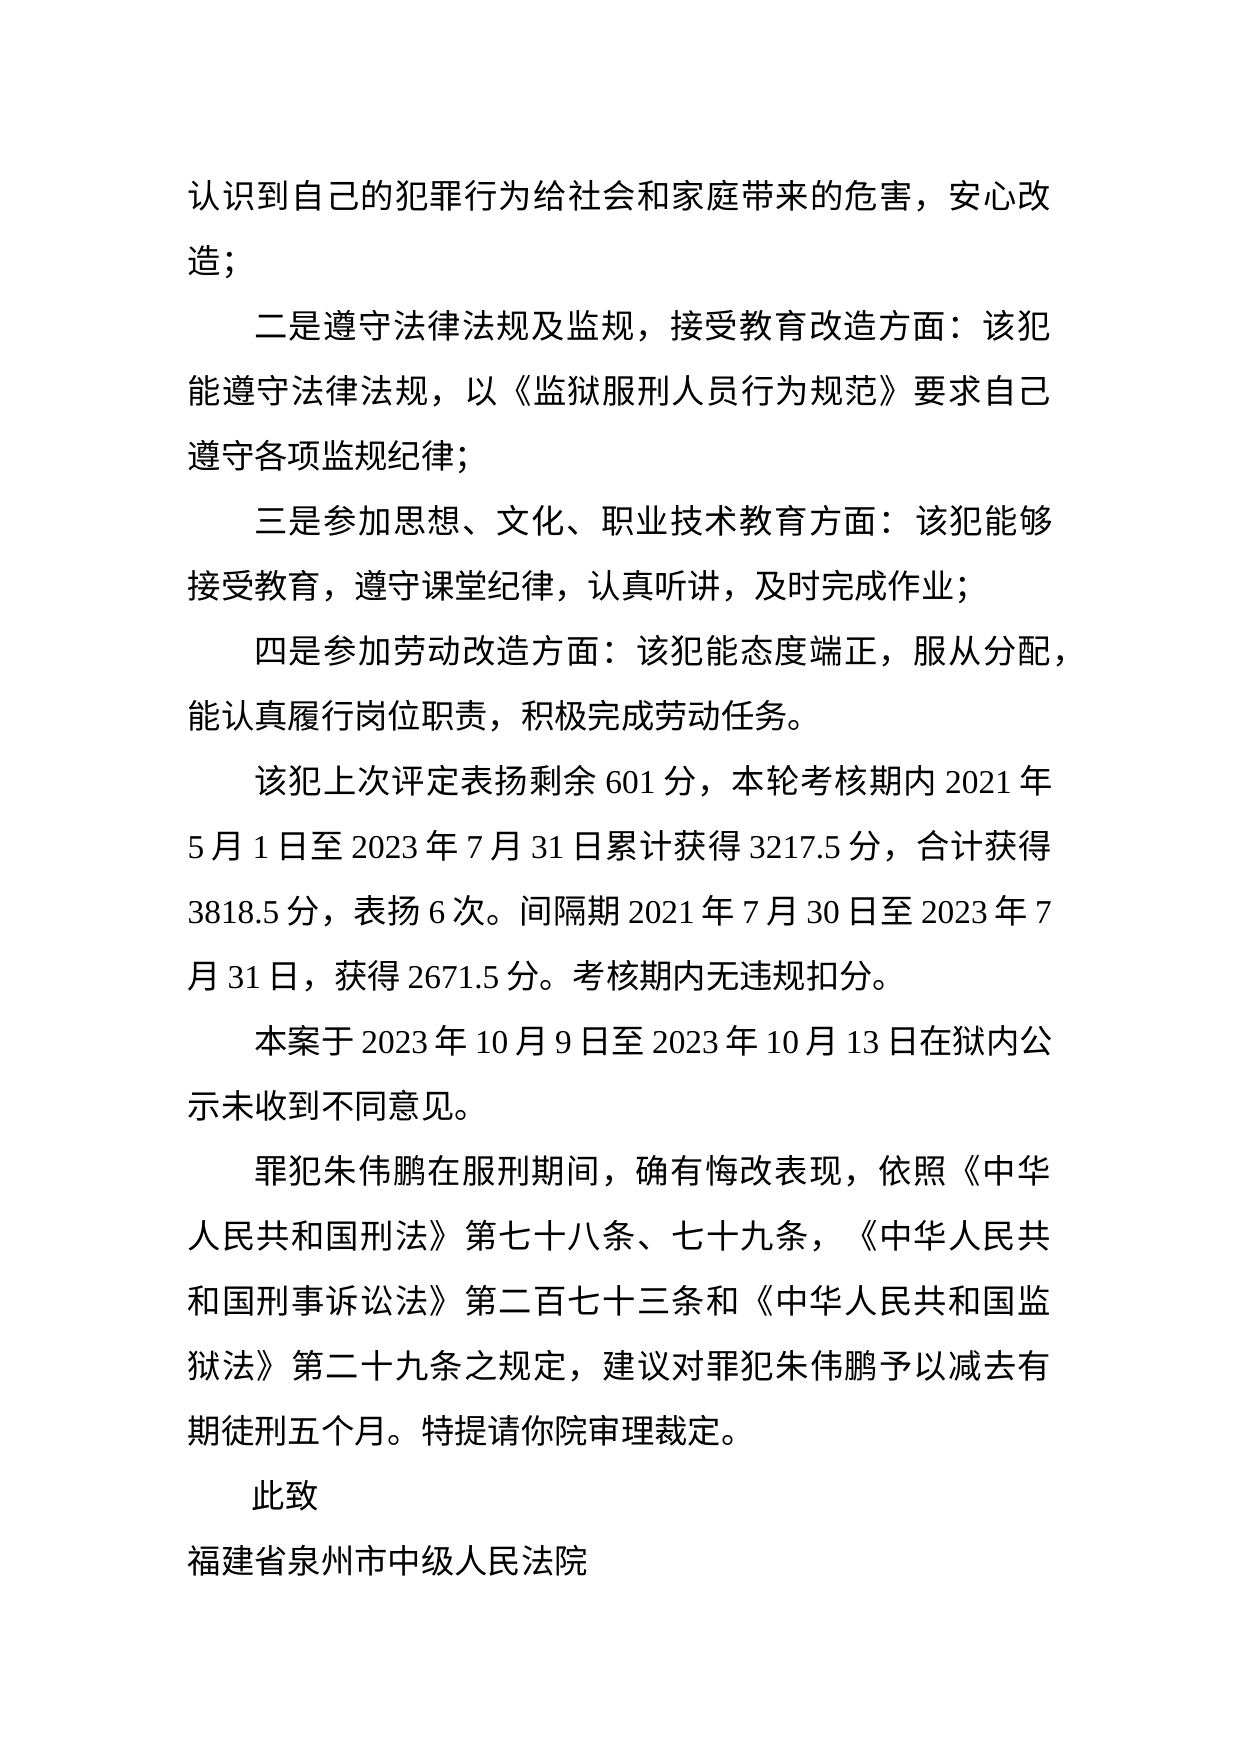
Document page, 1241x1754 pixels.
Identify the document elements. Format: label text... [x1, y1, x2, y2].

text 二是遵守法律法规及监规，接受教育改造方面：该犯能遵守法律法规，以《监狱服刑人员行为规范》要求自己，遵守各项监规纪律； [187, 292, 1053, 487]
text 四是参加劳动改造方面：该犯能态度端正，服从分配，能认真履行岗位职责，积极完成劳动任务。 [187, 617, 1053, 747]
text 罪犯朱伟鹏在服刑期间，确有悔改表现，依照《中华人民共和国刑法》第七十八条、七十九条，《中华人民共和国刑事诉讼法》第二百七十三条和《中华人民共和国监狱法》第二十九条之规定，建议对罪犯朱伟鹏予以减去有期徒刑五个月。特提请你院审理裁定。 [187, 1137, 1053, 1462]
text 此致 [187, 1462, 1058, 1527]
text 三是参加思想、文化、职业技术教育方面：该犯能够接受教育，遵守课堂纪律，认真听讲，及时完成作业； [187, 487, 1053, 617]
text 本案于2023年10月9日至2023年10月13日在狱内公示未收到不同意见。 [187, 1007, 1053, 1137]
text 该犯上次评定表扬剩余601分，本轮考核期内2021年5月1日至2023年7月31日累计获得3217.5分，合计获得3818.5分，表扬6次。间隔期2021年7月30日至2023年7月31日，获得2671.5分。考核期内无违规扣分。 [187, 747, 1053, 1007]
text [187, 162, 1053, 292]
text 福建省泉州市中级人民法院 [187, 1527, 1058, 1592]
